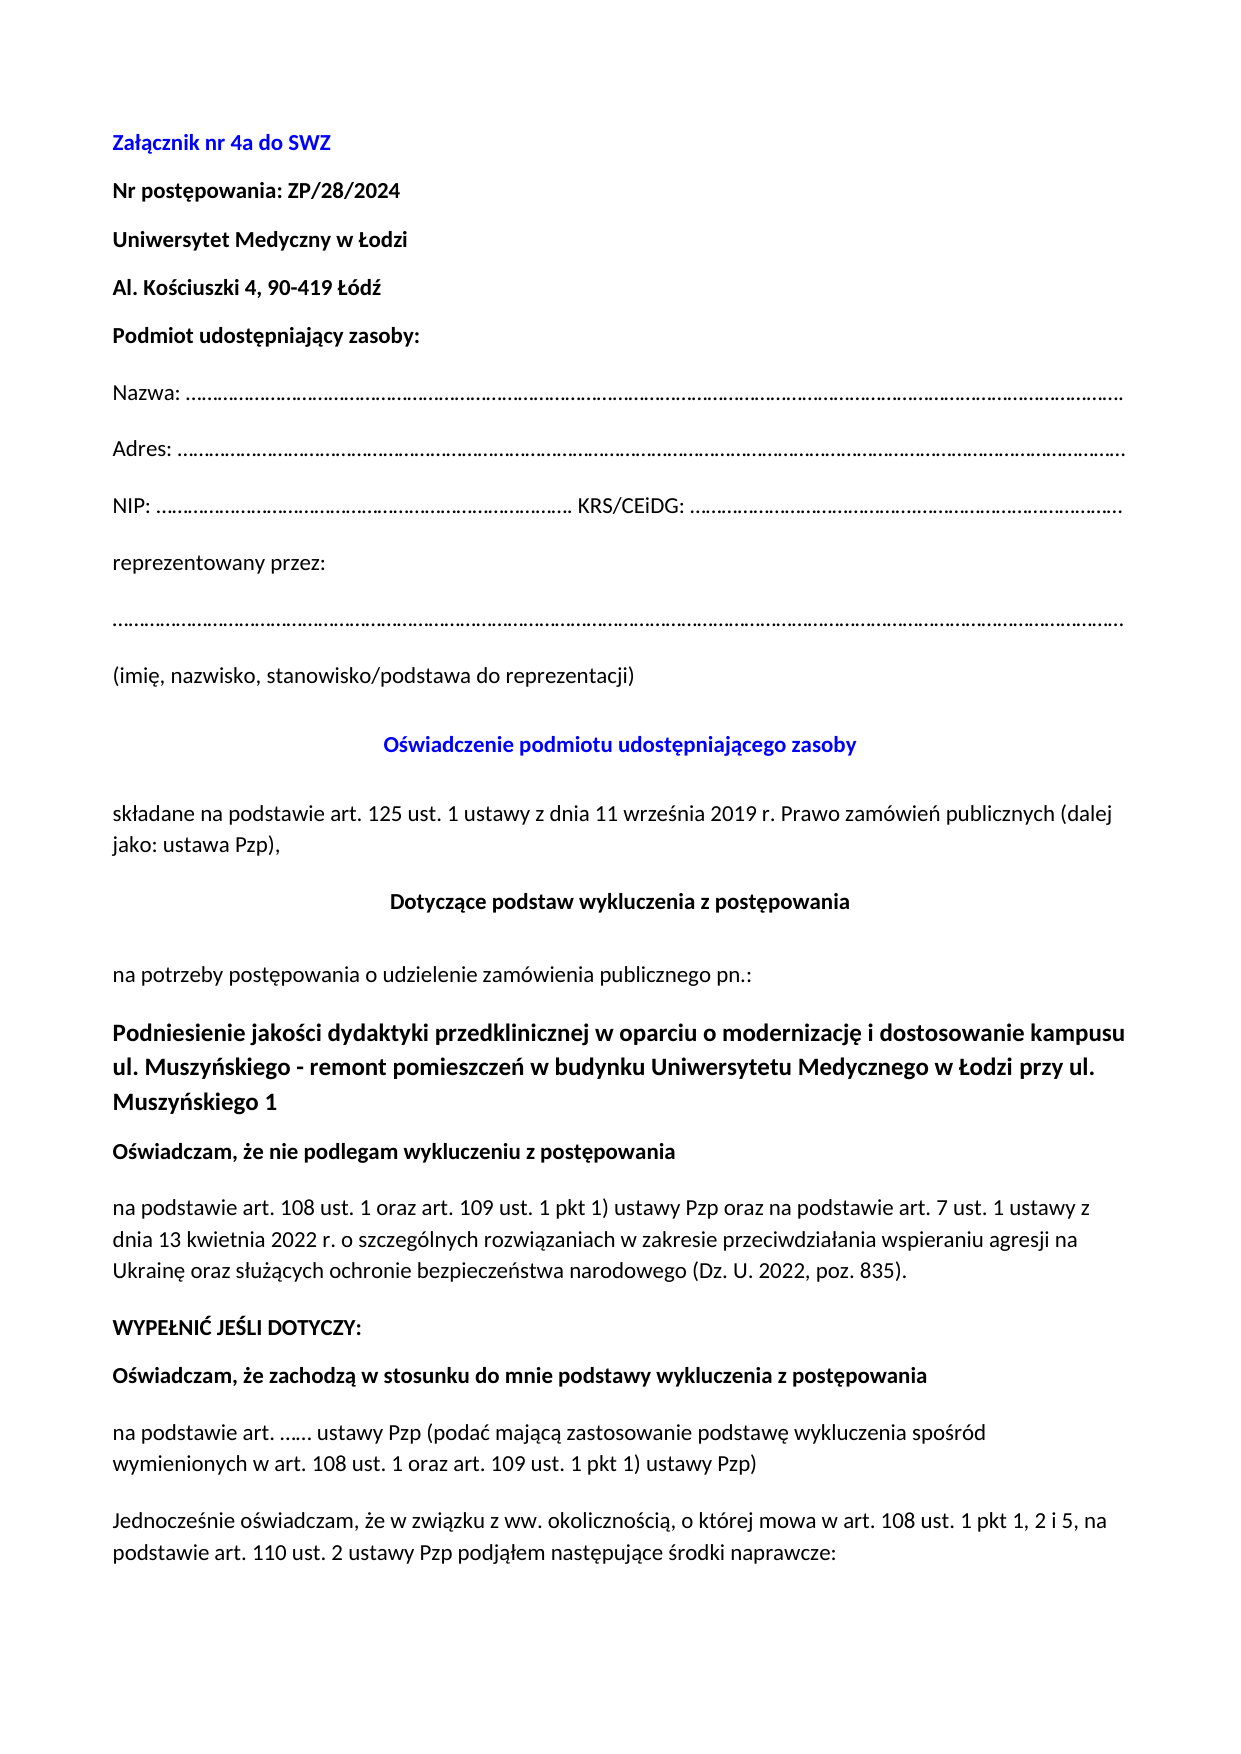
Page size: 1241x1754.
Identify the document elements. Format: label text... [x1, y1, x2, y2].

text na podstawie art. 108 ust. 1 oraz art. 109 ust. 1 pkt 1) ustawy Pzp oraz na podstawie art. 7 ust. 1 ustawy z dnia 13 kwietnia 2022 r. o szczególnych rozwiązaniach w zakresie przeciwdziałania wspieraniu agresji na Ukrainę oraz służących ochronie bezpieczeństwa narodowego (Dz. U. 2022, poz. 835). [112, 1193, 1128, 1284]
text Oświadczam, że zachodzą w stosunku do mnie podstawy wykluczenia z postępowania [112, 1361, 1128, 1389]
text Dotyczące podstaw wykluczenia z postępowania [112, 887, 1128, 915]
text na podstawie art. …… ustawy Pzp (podać mającą zastosowanie podstawę wykluczenia spośród wymienionych w art. 108 ust. 1 oraz art. 109 ust. 1 pkt 1) ustawy Pzp) [112, 1418, 1128, 1477]
text Nr postępowania: ZP/28/2024 [112, 177, 1128, 205]
text Nazwa: ……………………………………………………………………………………………………………………………………………………………. [112, 378, 1128, 406]
subtitle Załącznik nr 4a do SWZ [112, 128, 1128, 156]
text Podniesienie jakości dydaktyki przedklinicznej w oparciu o modernizację i dostosowanie kampusu ul. Muszyńskiego - remont pomieszczeń w budynku Uniwersytetu Medycznego w Łodzi przy ul. Muszyńskiego 1 [112, 1017, 1128, 1116]
text Adres: ……………………………………………………………………………………………………………………………………………………………… [112, 434, 1128, 462]
text NIP: ……………………………………………………………………. KRS/CEiDG: …………………………………….………………………………… [112, 491, 1128, 519]
text Oświadczenie podmiotu udostępniającego zasoby [112, 730, 1128, 758]
text składane na podstawie art. 125 ust. 1 ustawy z dnia 11 września 2019 r. Prawo zamówień publicznych (dalej jako: ustawa Pzp), [112, 799, 1128, 858]
text Podmiot udostępniający zasoby: [112, 321, 1128, 349]
text Al. Kościuszki 4, 90-419 Łódź [112, 273, 1128, 301]
text WYPEŁNIĆ JEŚLI DOTYCZY: [112, 1313, 1128, 1341]
text ………………………………………………………………………………………………………………………………………………………………………… [112, 604, 1128, 632]
text reprezentowany przez: [112, 548, 1128, 576]
text Jednocześnie oświadczam, że w związku z ww. okolicznością, o której mowa w art. 108 ust. 1 pkt 1, 2 i 5, na podstawie art. 110 ust. 2 ustawy Pzp podjąłem następujące środki naprawcze: [112, 1506, 1128, 1566]
text Oświadczam, że nie podlegam wykluczeniu z postępowania [112, 1137, 1128, 1165]
text Uniwersytet Medyczny w Łodzi [112, 225, 1128, 253]
text na potrzeby postępowania o udzielenie zamówienia publicznego pn.: [112, 960, 1128, 988]
text (imię, nazwisko, stanowisko/podstawa do reprezentacji) [112, 661, 1128, 689]
